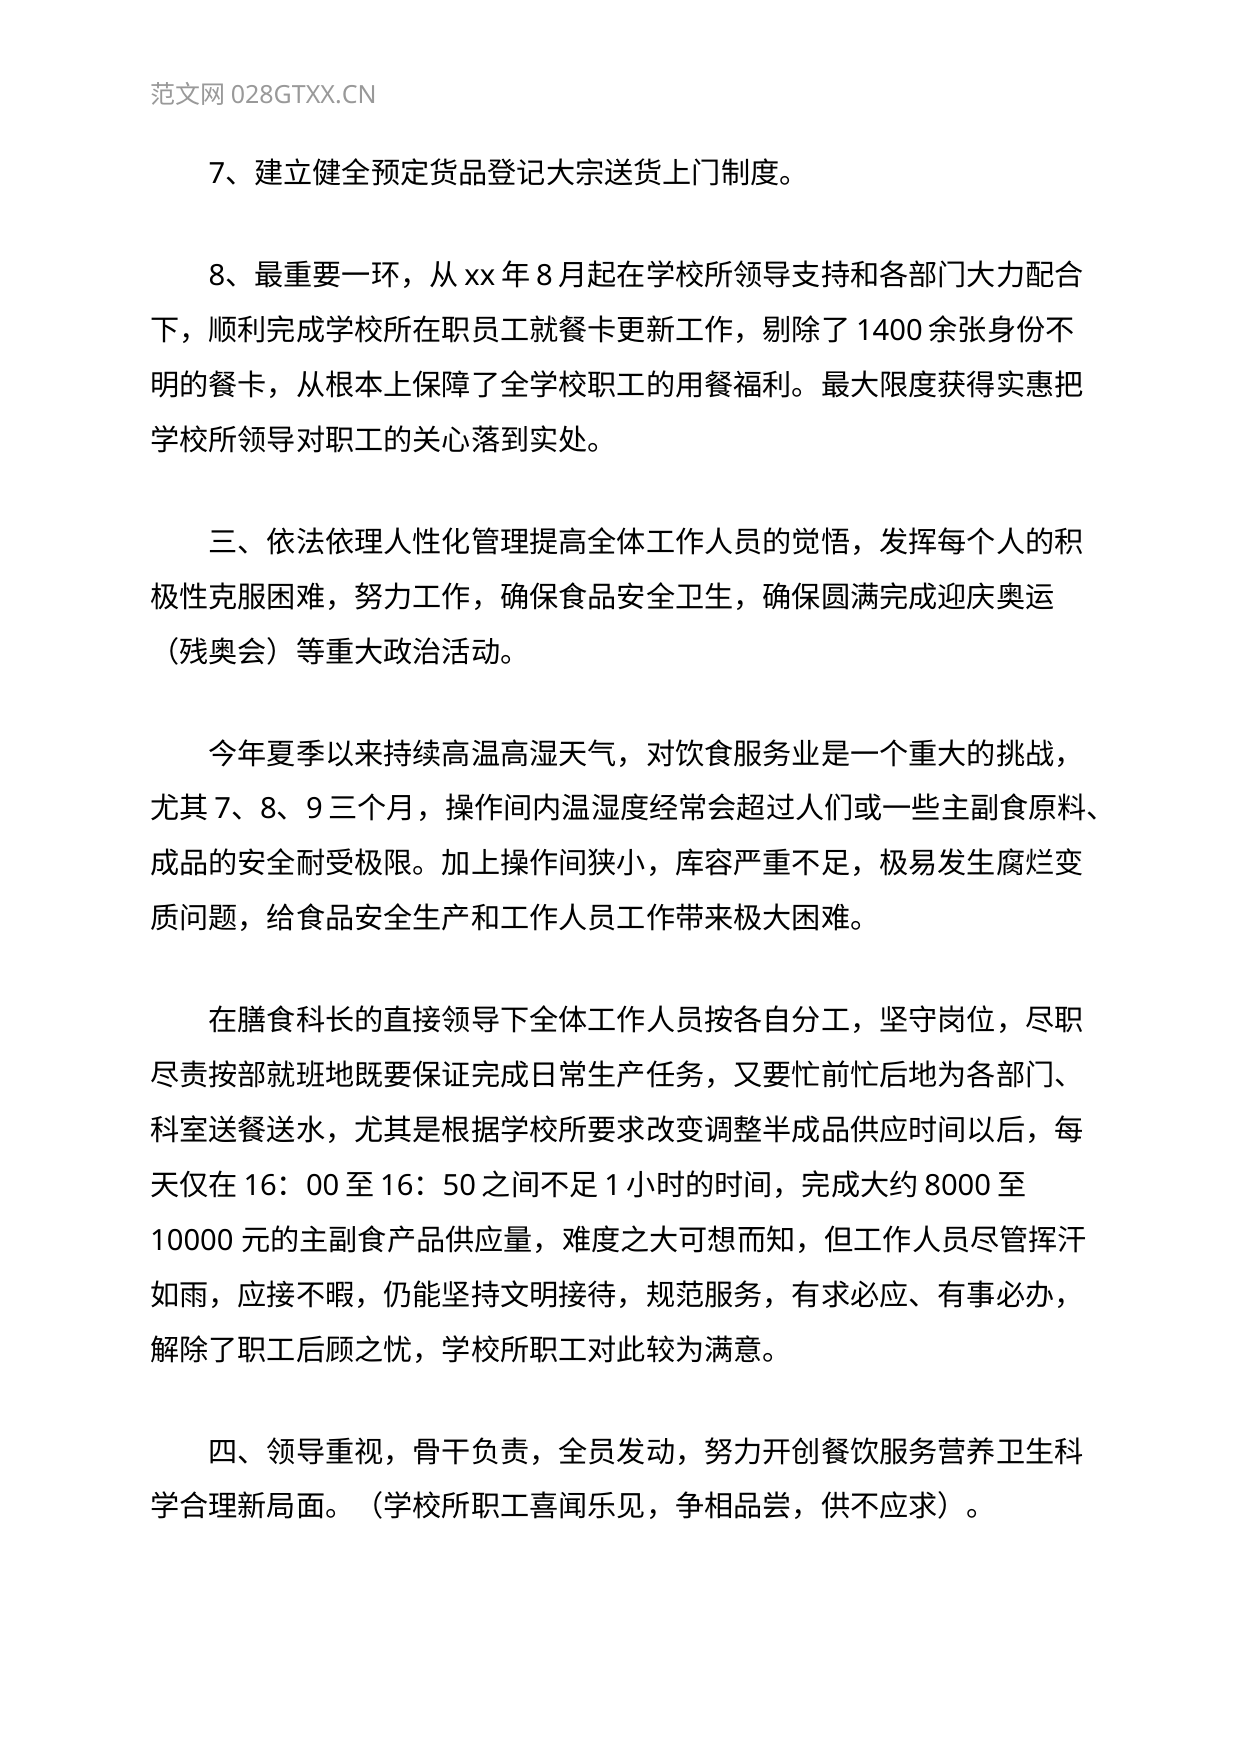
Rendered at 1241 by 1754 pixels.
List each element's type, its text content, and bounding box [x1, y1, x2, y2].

text 三、依法依理人性化管理提高全体工作人员的觉悟，发挥每个人的积极性克服困难，努力工作，确保食品安全卫生，确保圆满完成迎庆奥运（残奥会）等重大政治活动。 [150, 519, 1090, 671]
text 今年夏季以来持续高温高湿天气，对饮食服务业是一个重大的挑战，尤其7、8、9三个月，操作间内温湿度经常会超过人们或一些主副食原料、成品的安全耐受极限。加上操作间狭小，库容严重不足，极易发生腐烂变质问题，给食品安全生产和工作人员工作带来极大困难。 [150, 730, 1090, 937]
text 在膳食科长的直接领导下全体工作人员按各自分工，坚守岗位，尽职尽责按部就班地既要保证完成日常生产任务，又要忙前忙后地为各部门、科室送餐送水，尤其是根据学校所要求改变调整半成品供应时间以后，每天仅在16：00至16：50之间不足1小时的时间，完成大约8000至10000 元的主副食产品供应量，难度之大可想而知，但工作人员尽管挥汗如雨，应接不暇，仍能坚持文明接待，规范服务，有求必应、有事必办，解除了职工后顾之忧，学校所职工对此较为满意。 [150, 997, 1090, 1369]
text 7、建立健全预定货品登记大宗送货上门制度。 [150, 150, 1090, 192]
text 四、领导重视，骨干负责，全员发动，努力开创餐饮服务营养卫生科学合理新局面。（学校所职工喜闻乐见，争相品尝，供不应求）。 [150, 1428, 1090, 1525]
text 8、最重要一环，从xx年8月起在学校所领导支持和各部门大力配合下，顺利完成学校所在职员工就餐卡更新工作，剔除了1400余张身份不明的餐卡，从根本上保障了全学校职工的用餐福利。最大限度获得实惠把学校所领导对职工的关心落到实处。 [150, 252, 1090, 459]
